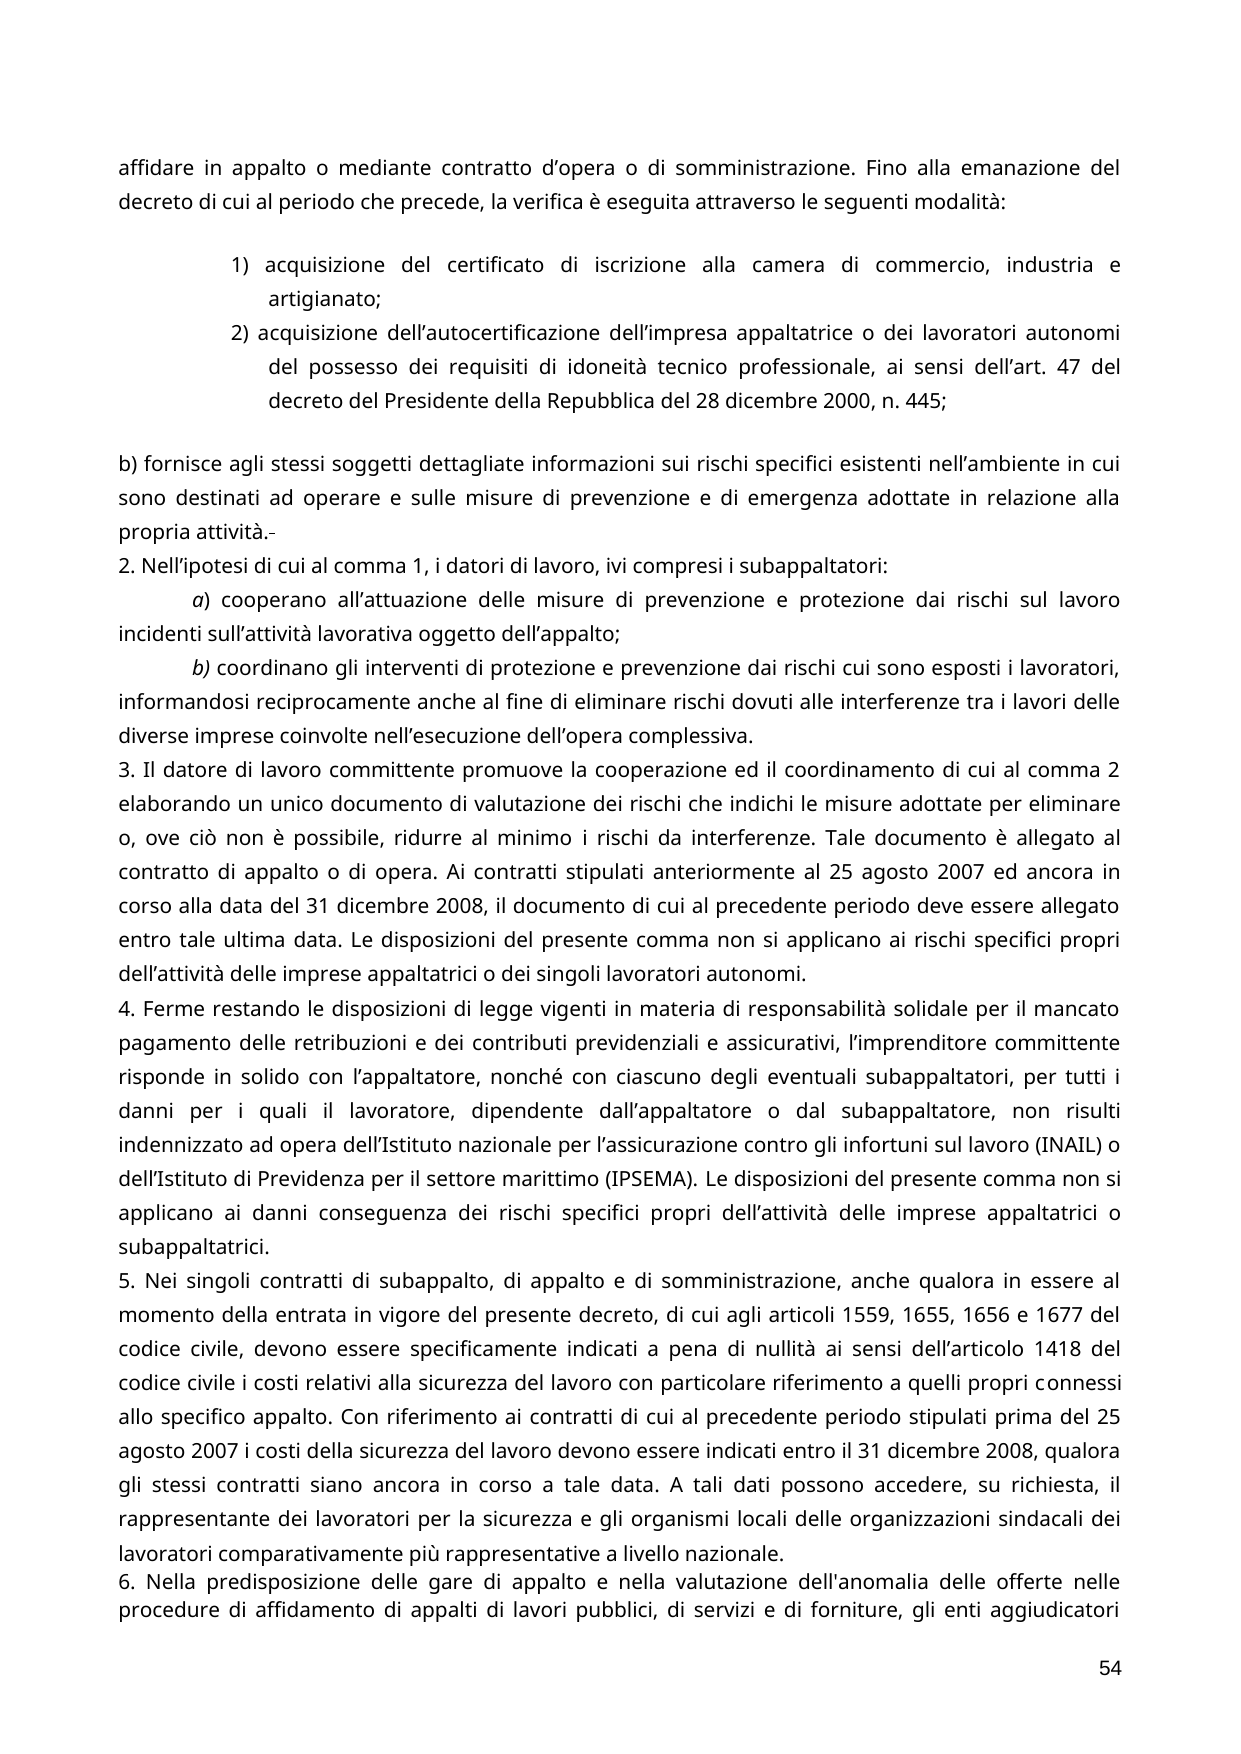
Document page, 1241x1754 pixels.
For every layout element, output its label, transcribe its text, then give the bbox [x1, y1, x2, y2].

text b) coordinano gli interventi di protezione e prevenzione dai rischi cui sono esposti i lavoratori, informandosi reciprocamente anche al fine di eliminare rischi dovuti alle interferenze tra i lavori delle diverse imprese coinvolte nell’esecuzione dell’opera complessiva. [118, 647, 1122, 749]
text 2) acquisizione dell’autocertificazione dell’impresa appaltatrice o dei lavoratori autonomi del possesso dei requisiti di idoneità tecnico professionale, ai sensi dell’art. 47 del decreto del Presidente della Repubblica del 28 dicembre 2000, n. 445; [231, 312, 1122, 414]
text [118, 1567, 1122, 1624]
text 5. Nei singoli contratti di subappalto, di appalto e di somministrazione, anche qualora in essere al momento della entrata in vigore del presente decreto, di cui agli articoli 1559, 1655, 1656 e 1677 del codice civile, devono essere specificamente indicati a pena di nullità ai sensi dell’articolo 1418 del codice civile i costi relativi alla sicurezza del lavoro con particolare riferimento a quelli propri connessi allo specifico appalto. Con riferimento ai contratti di cui al precedente periodo stipulati prima del 25 agosto 2007 i costi della sicurezza del lavoro devono essere indicati entro il 31 dicembre 2008, qualora gli stessi contratti siano ancora in corso a tale data. A tali dati possono accedere, su richiesta, il rappresentante dei lavoratori per la sicurezza e gli organismi locali delle organizzazioni sindacali dei lavoratori comparativamente più rappresentative a livello nazionale. [118, 1261, 1122, 1567]
text 4. Ferme restando le disposizioni di legge vigenti in materia di responsabilità solidale per il mancato pagamento delle retribuzioni e dei contributi previdenziali e assicurativi, l’imprenditore committente risponde in solido con l’appaltatore, nonché con ciascuno degli eventuali subappaltatori, per tutti i danni per i quali il lavoratore, dipendente dall’appaltatore o dal subappaltatore, non risulti indennizzato ad opera dell’Istituto nazionale per l’assicurazione contro gli infortuni sul lavoro (INAIL) o dell’Istituto di Previdenza per il settore marittimo (IPSEMA). Le disposizioni del presente comma non si applicano ai danni conseguenza dei rischi specifici propri dell’attività delle imprese appaltatrici o subappaltatrici. [118, 988, 1122, 1261]
text b) fornisce agli stessi soggetti dettagliate informazioni sui rischi specifici esistenti nell’ambiente in cui sono destinati ad operare e sulle misure di prevenzione e di emergenza adottate in relazione alla propria attività. [118, 443, 1122, 545]
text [118, 148, 1122, 216]
text a) cooperano all’attuazione delle misure di prevenzione e protezione dai rischi sul lavoro incidenti sull’attività lavorativa oggetto dell’appalto; [118, 579, 1122, 647]
text 1) acquisizione del certificato di iscrizione alla camera di commercio, industria e artigianato; [231, 244, 1122, 312]
text 2. Nell’ipotesi di cui al comma 1, i datori di lavoro, ivi compresi i subappaltatori: [118, 545, 1122, 579]
text 3. Il datore di lavoro committente promuove la cooperazione ed il coordinamento di cui al comma 2 elaborando un unico documento di valutazione dei rischi che indichi le misure adottate per eliminare o, ove ciò non è possibile, ridurre al minimo i rischi da interferenze. Tale documento è allegato al contratto di appalto o di opera. Ai contratti stipulati anteriormente al 25 agosto 2007 ed ancora in corso alla data del 31 dicembre 2008, il documento di cui al precedente periodo deve essere allegato entro tale ultima data. Le disposizioni del presente comma non si applicano ai rischi specifici propri dell’attività delle imprese appaltatrici o dei singoli lavoratori autonomi. [118, 749, 1122, 988]
